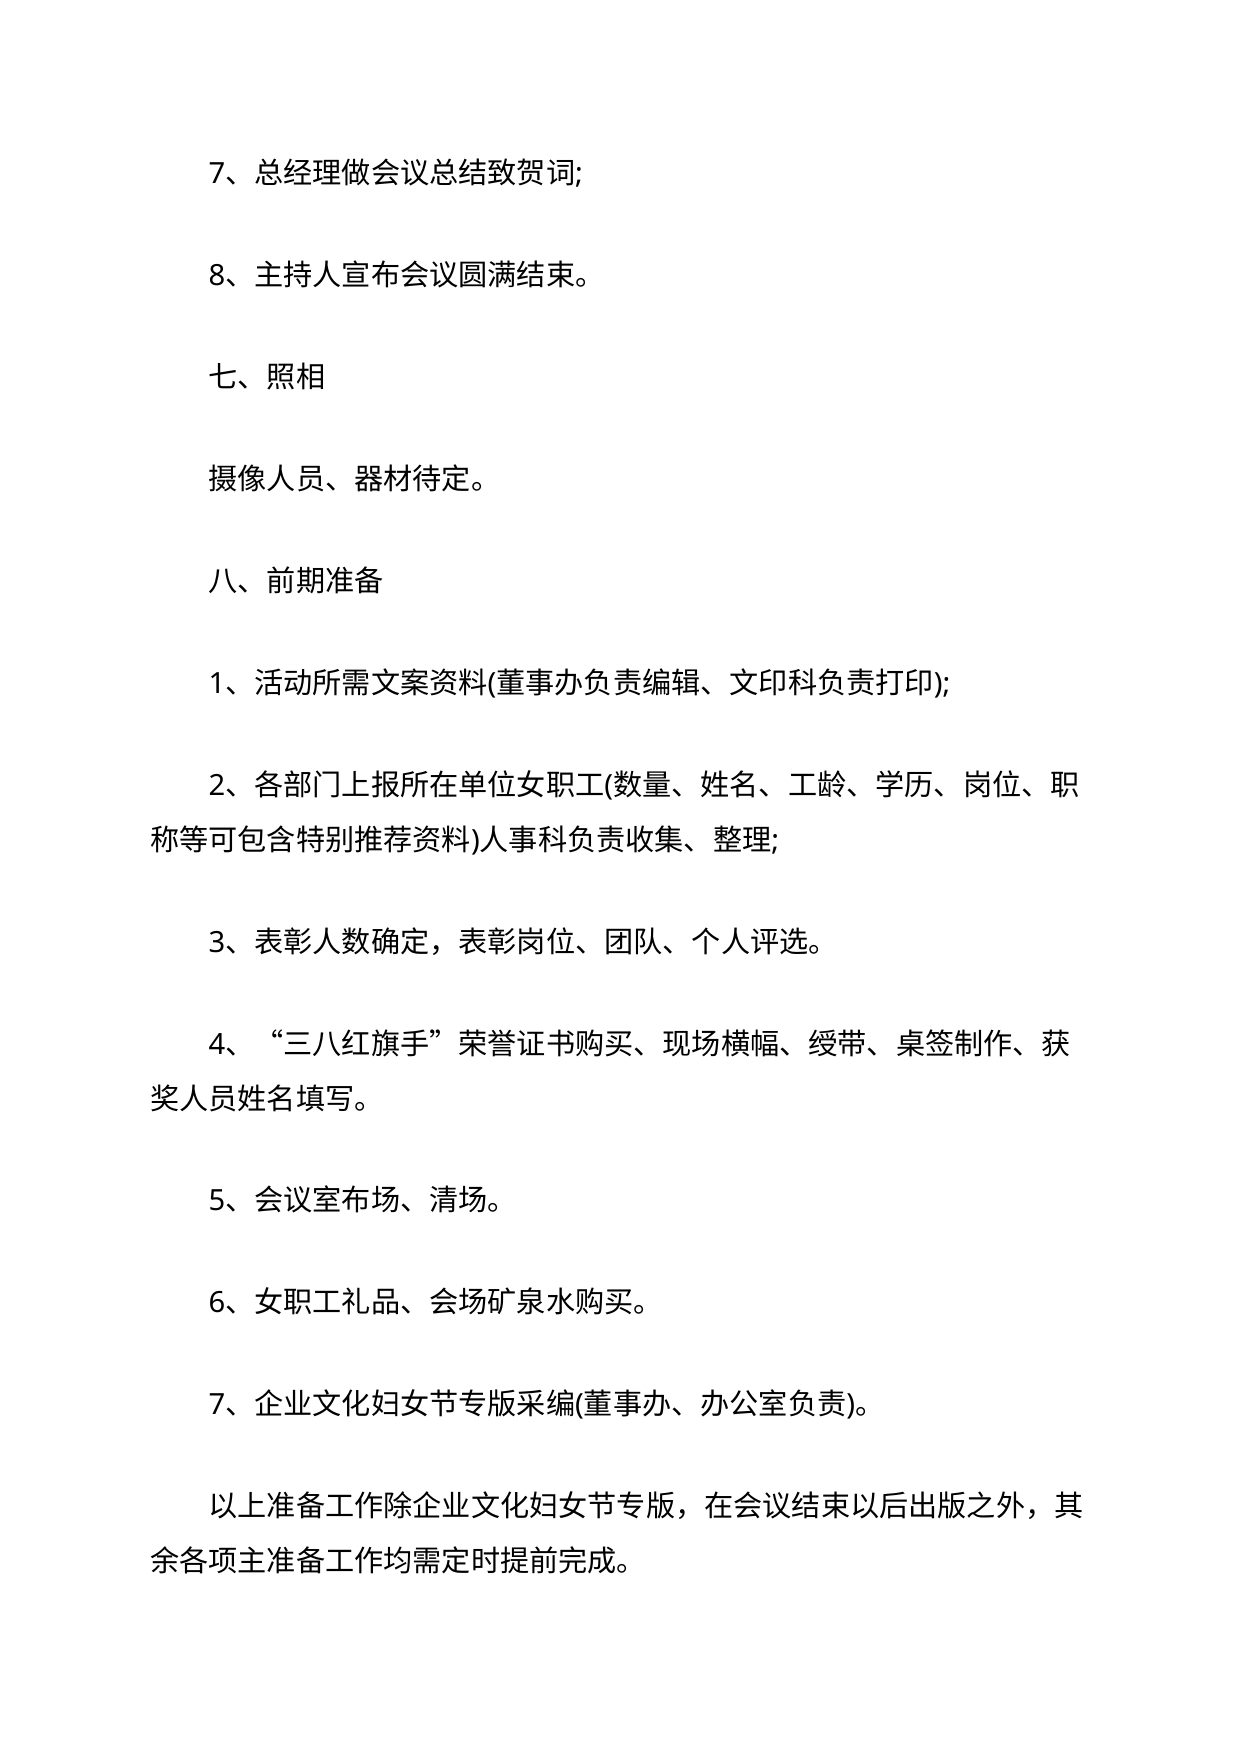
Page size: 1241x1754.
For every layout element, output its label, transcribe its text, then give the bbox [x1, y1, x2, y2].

text 3、表彰人数确定，表彰岗位、团队、个人评选。 [150, 918, 1090, 961]
text 七、照相 [150, 354, 1090, 396]
text 2、各部门上报所在单位女职工(数量、姓名、工龄、学历、岗位、职称等可包含特别推荐资料)人事科负责收集、整理; [150, 761, 1090, 859]
text 8、主持人宣布会议圆满结束。 [150, 252, 1090, 294]
text 1、活动所需文案资料(董事办负责编辑、文印科负责打印); [150, 659, 1090, 702]
text 八、前期准备 [150, 557, 1090, 600]
text 7、总经理做会议总结致贺词; [150, 150, 1090, 192]
text 以上准备工作除企业文化妇女节专版，在会议结束以后出版之外，其余各项主准备工作均需定时提前完成。 [150, 1483, 1090, 1580]
text 6、女职工礼品、会场矿泉水购买。 [150, 1279, 1090, 1321]
text 7、企业文化妇女节专版采编(董事办、办公室负责)。 [150, 1381, 1090, 1423]
text 摄像人员、器材待定。 [150, 456, 1090, 498]
text 5、会议室布场、清场。 [150, 1177, 1090, 1219]
text 4、“三八红旗手”荣誉证书购买、现场横幅、绶带、桌签制作、获奖人员姓名填写。 [150, 1020, 1090, 1117]
